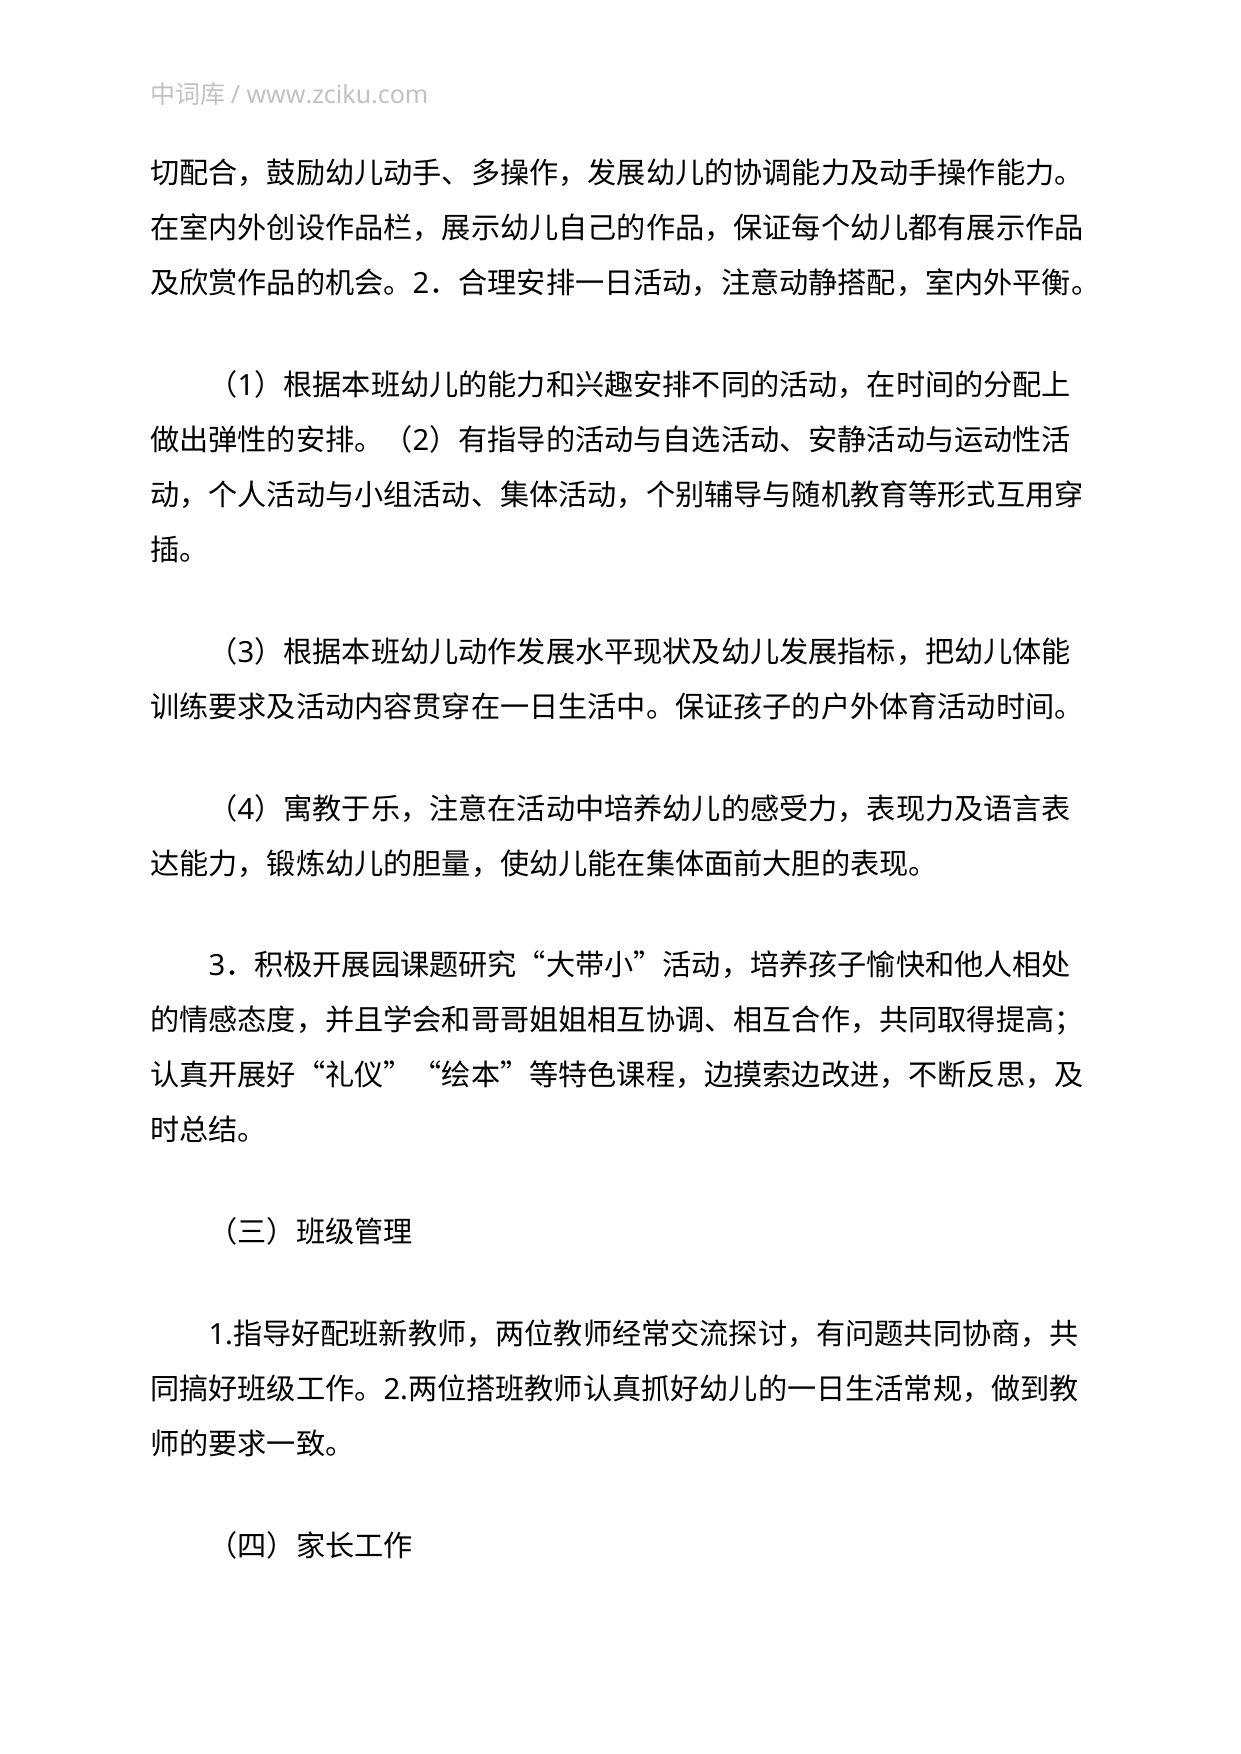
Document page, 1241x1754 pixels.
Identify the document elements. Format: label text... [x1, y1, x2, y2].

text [150, 150, 1090, 302]
text （1）根据本班幼儿的能力和兴趣安排不同的活动，在时间的分配上做出弹性的安排。（2）有指导的活动与自选活动、安静活动与运动性活动，个人活动与小组活动、集体活动，个别辅导与随机教育等形式互用穿插。 [150, 362, 1090, 569]
text 1.指导好配班新教师，两位教师经常交流探讨，有问题共同协商，共同搞好班级工作。2.两位搭班教师认真抓好幼儿的一日生活常规，做到教师的要求一致。 [150, 1310, 1090, 1463]
text （四）家长工作 [150, 1522, 1090, 1564]
text （三）班级管理 [150, 1208, 1090, 1251]
text （3）根据本班幼儿动作发展水平现状及幼儿发展指标，把幼儿体能训练要求及活动内容贯穿在一日生活中。保证孩子的户外体育活动时间。 [150, 628, 1090, 726]
text （4）寓教于乐，注意在活动中培养幼儿的感受力，表现力及语言表达能力，锻炼幼儿的胆量，使幼儿能在集体面前大胆的表现。 [150, 785, 1090, 882]
text 3．积极开展园课题研究“大带小”活动，培养孩子愉快和他人相处的情感态度，并且学会和哥哥姐姐相互协调、相互合作，共同取得提高；认真开展好“礼仪”“绘本”等特色课程，边摸索边改进，不断反思，及时总结。 [150, 942, 1090, 1149]
